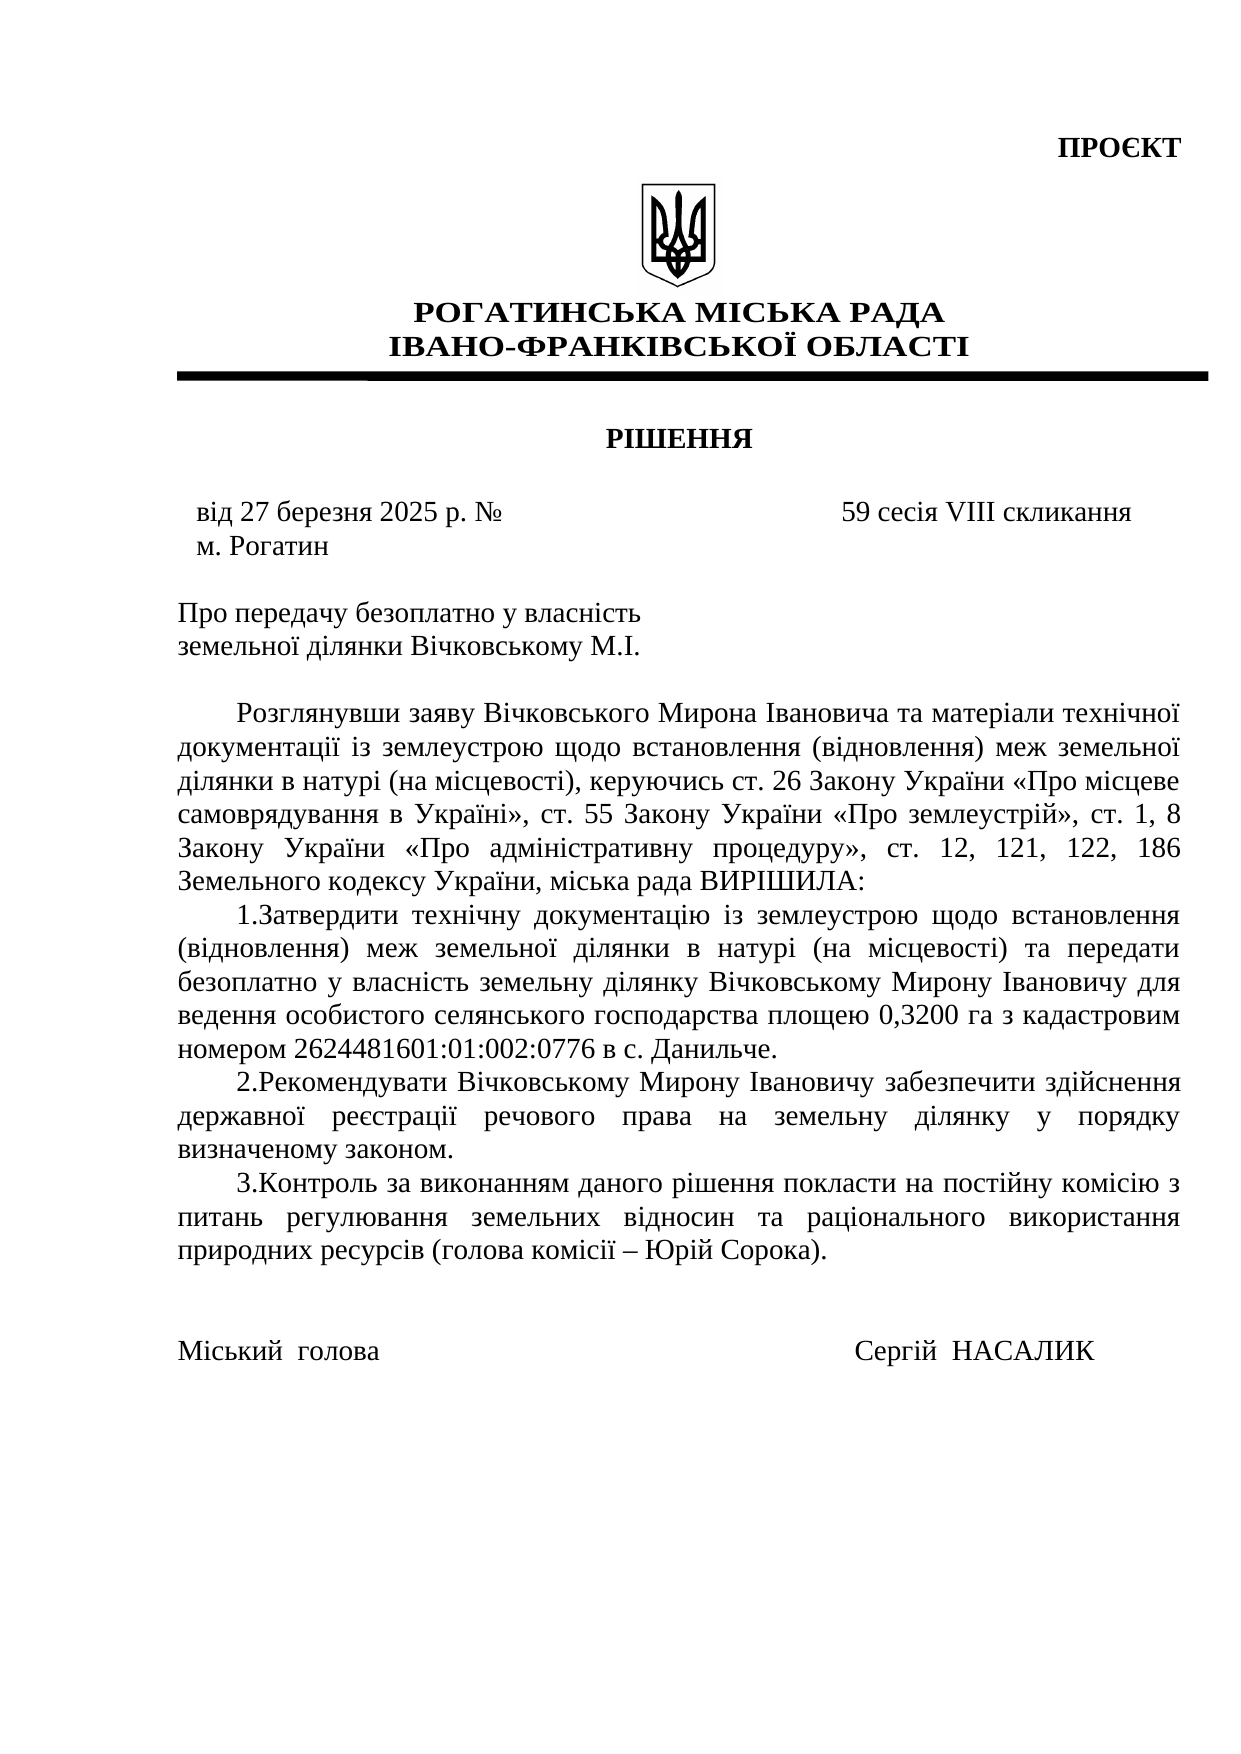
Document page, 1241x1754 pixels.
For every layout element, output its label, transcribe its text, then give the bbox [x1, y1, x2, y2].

text РОГАТИНСЬКА МІСЬКА РАДА [177, 295, 1181, 329]
text Про передачу безоплатно у власність [177, 595, 1237, 628]
text ПРОЄКТ [177, 131, 1181, 164]
text 3.Контроль за виконанням даного рішення покласти на постійну комісію з питань регулювання земельних відносин та раціонального використання природних ресурсів (голова комісії – Юрій Сорока). [177, 1165, 1181, 1266]
text Розглянувши заяву Вічковського Мирона Івановича та матеріали технічної документації із землеустрою щодо встановлення (відновлення) меж земельної ділянки в натурі (на місцевості), керуючись ст. 26 Закону України «Про місцеве самоврядування в Україні», ст. 55 Закону України «Про землеустрій», ст. 1, 8 Закону України «Про адміністративну процедуру», ст. 12, 121, 122, 186 Земельного кодексу України, міська рада ВИРІШИЛА: [177, 696, 1181, 897]
text 2.Рекомендувати Вічковському Мирону Івановичу забезпечити здійснення державної реєстрації речового права на земельну ділянку у порядку визначеному законом. [177, 1064, 1181, 1165]
text від 27 березня 2025 р. № 59 сесія VIII скликання [196, 494, 1237, 528]
text 1.Затвердити технічну документацію із землеустрою щодо встановлення (відновлення) меж земельної ділянки в натурі (на місцевості) та передати безоплатно у власність земельну ділянку Вічковському Мирону Івановичу для ведення особистого селянського господарства площею 0,3200 га з кадастровим номером 2624481601:01:002:0776 в с. Данильче. [177, 897, 1181, 1064]
text м. Рогатин [196, 528, 1237, 561]
text РІШЕННЯ [177, 421, 1181, 454]
text Міський голова Сергій НАСАЛИК [177, 1333, 1181, 1366]
text земельної ділянки Вічковському М.І. [177, 628, 1181, 662]
text ІВАНО-ФРАНКІВСЬКОЇ ОБЛАСТІ [177, 329, 1181, 362]
